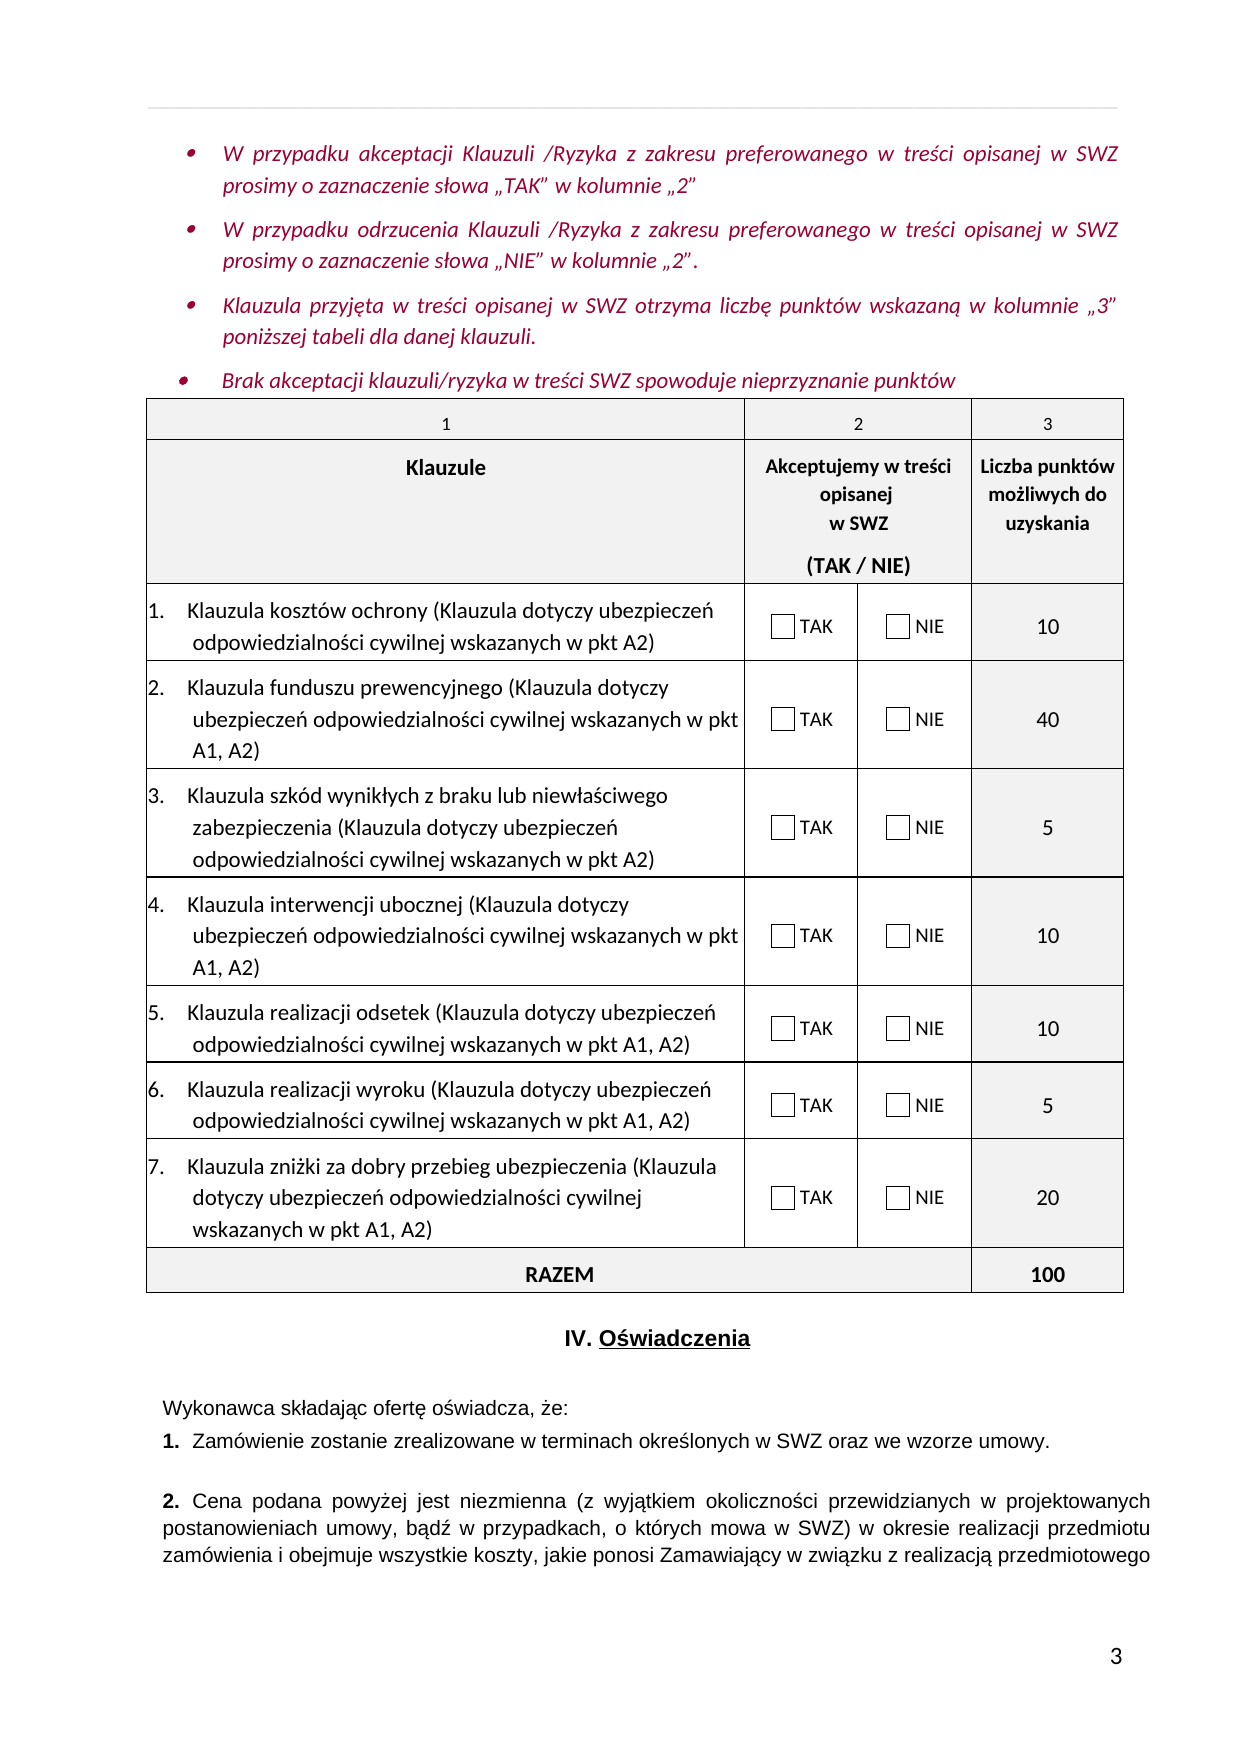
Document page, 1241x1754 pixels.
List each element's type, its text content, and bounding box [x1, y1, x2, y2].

table_cell NIE [858, 1063, 971, 1138]
table_cell 20 [972, 1139, 1123, 1247]
table_cell Liczba punktów możliwych do uzyskania [972, 440, 1123, 583]
table_cell TAK [745, 584, 857, 660]
table_cell 10 [972, 584, 1123, 660]
list Klauzula przyjęta w treści opisanej w SWZ otrzyma liczbę punktów wskazaną w kolumnie „3” poniższej tabeli dla danej klauzuli. [185, 291, 1122, 350]
list W przypadku akceptacji Klauzuli /Ryzyka z zakresu preferowanego w treści opisanej w SWZ prosimy o zaznaczenie słowa „TAK” w kolumnie „2” [185, 139, 1122, 199]
table_cell 5 [972, 1063, 1123, 1138]
table_cell TAK [745, 878, 857, 985]
table_cell Akceptujemy w treści opisanej w SWZ (TAK / NIE) [745, 440, 971, 583]
table_cell 10 [972, 878, 1123, 985]
table_cell Klauzula kosztów ochrony (Klauzula dotyczy ubezpieczeń odpowiedzialności cywilnej wskazanych w pkt A2) [147, 584, 744, 660]
table_cell TAK [745, 1139, 857, 1247]
table_cell NIE [858, 769, 971, 876]
table_cell NIE [858, 878, 971, 985]
table_cell 100 [972, 1248, 1123, 1292]
table_cell Klauzula zniżki za dobry przebieg ubezpieczenia (Klauzula dotyczy ubezpieczeń odpowiedzialności cywilnej wskazanych w pkt A1, A2) [147, 1139, 744, 1247]
table_cell 10 [972, 986, 1123, 1061]
table_cell NIE [858, 986, 971, 1061]
table_cell TAK [745, 1063, 857, 1138]
table_cell Klauzula realizacji odsetek (Klauzula dotyczy ubezpieczeń odpowiedzialności cywilnej wskazanych w pkt A1, A2) [147, 986, 744, 1061]
table_header 1 [147, 399, 744, 439]
table_header 2 [745, 399, 971, 439]
text IV. Oświadczenia [162, 1325, 1152, 1352]
table_cell NIE [858, 661, 971, 768]
table_cell Klauzule [147, 440, 744, 583]
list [162, 1489, 1152, 1567]
table_cell NIE [858, 1139, 971, 1247]
list Brak akceptacji klauzuli/ryzyka w treści SWZ spowoduje nieprzyznanie punktów [177, 366, 1122, 394]
table_header 3 [972, 399, 1123, 439]
table_cell RAZEM [147, 1248, 971, 1292]
table_cell NIE [858, 584, 971, 660]
table_cell Klauzula interwencji ubocznej (Klauzula dotyczy ubezpieczeń odpowiedzialności cywilnej wskazanych w pkt A1, A2) [147, 878, 744, 985]
list W przypadku odrzucenia Klauzuli /Ryzyka z zakresu preferowanego w treści opisanej w SWZ prosimy o zaznaczenie słowa „NIE” w kolumnie „2”. [185, 215, 1122, 275]
table_cell TAK [745, 769, 857, 876]
table_cell Klauzula funduszu prewencyjnego (Klauzula dotyczy ubezpieczeń odpowiedzialności cywilnej wskazanych w pkt A1, A2) [147, 661, 744, 768]
table_cell 5 [972, 769, 1123, 876]
table_cell TAK [745, 986, 857, 1061]
table_cell Klauzula realizacji wyroku (Klauzula dotyczy ubezpieczeń odpowiedzialności cywilnej wskazanych w pkt A1, A2) [147, 1063, 744, 1138]
text Wykonawca składając ofertę oświadcza, że: [162, 1396, 1152, 1420]
table_cell TAK [745, 661, 857, 768]
list Zamówienie zostanie zrealizowane w terminach określonych w SWZ oraz we wzorze umowy. [162, 1429, 1152, 1453]
table_cell Klauzula szkód wynikłych z braku lub niewłaściwego zabezpieczenia (Klauzula dotyczy ubezpieczeń odpowiedzialności cywilnej wskazanych w pkt A2) [147, 769, 744, 876]
table_cell 40 [972, 661, 1123, 768]
